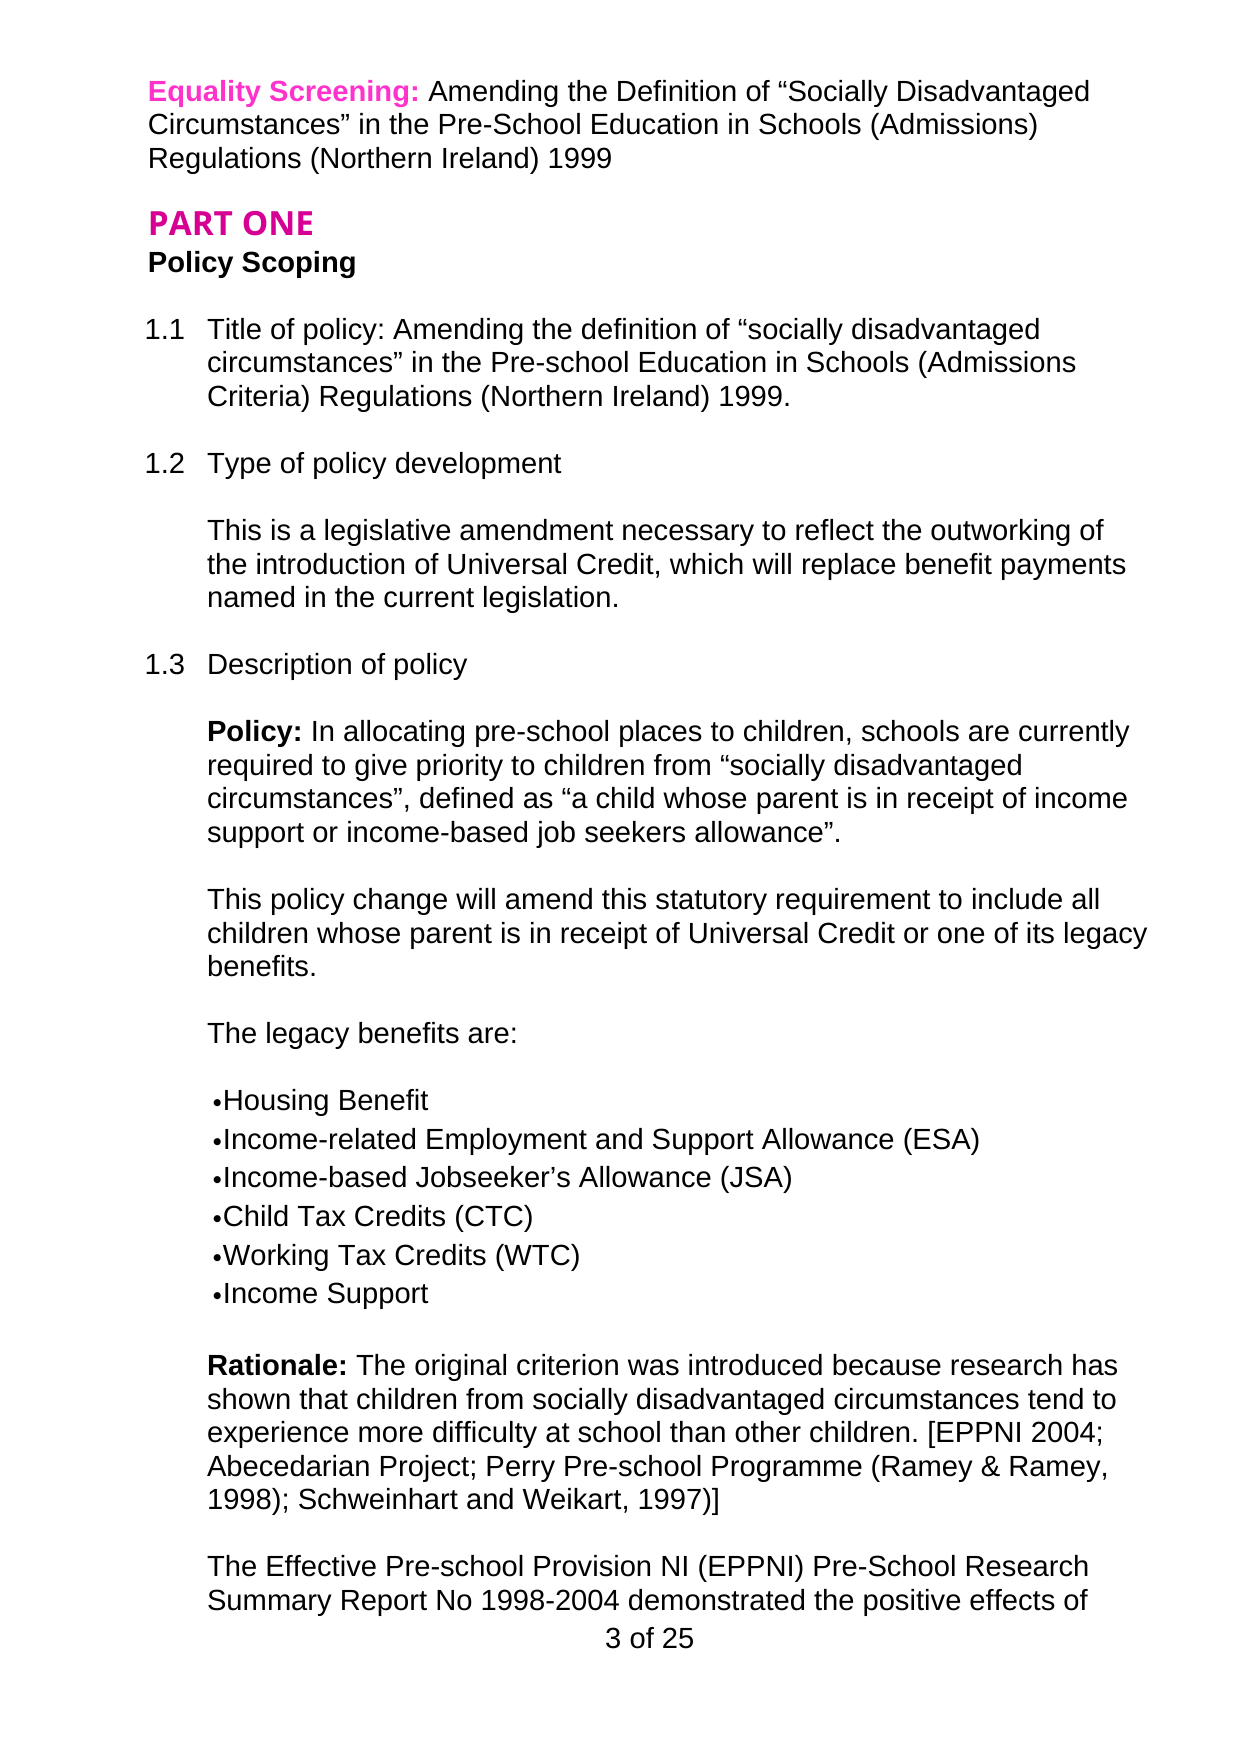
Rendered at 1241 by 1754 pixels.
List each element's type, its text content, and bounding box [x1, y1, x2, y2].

list Title of policy: Amending the definition of “socially disadvantaged circumstances” in the Pre-school Education in Schools (Admissions Criteria) Regulations (Northern Ireland) 1999. [144, 312, 1152, 413]
list Policy Scoping [148, 245, 1152, 278]
list The legacy benefits are: [207, 1016, 1152, 1050]
list Income Support [214, 1276, 1152, 1310]
list Child Tax Credits (CTC) [214, 1199, 1152, 1233]
list Housing Benefit [214, 1083, 1152, 1117]
list This policy change will amend this statutory requirement to include all children whose parent is in receipt of Universal Credit or one of its legacy benefits. [207, 882, 1152, 983]
list Rationale: The original criterion was introduced because research has shown that children from socially disadvantaged circumstances tend to experience more difficulty at school than other children. [EPPNI 2004; Abecedarian Project; Perry Pre-school Programme (Ramey & Ramey, 1998); Schweinhart and Weikart, 1997)] [207, 1348, 1152, 1516]
list Type of policy development [144, 446, 1152, 480]
list Income-related Employment and Support Allowance (ESA) [214, 1122, 1152, 1156]
list Working Tax Credits (WTC) [214, 1238, 1152, 1271]
list This is a legislative amendment necessary to reflect the outworking of the introduction of Universal Credit, which will replace benefit payments named in the current legislation. [207, 513, 1152, 614]
list Policy: In allocating pre-school places to children, schools are currently required to give priority to children from “socially disadvantaged circumstances”, defined as “a child whose parent is in receipt of income support or income-based job seekers allowance”. [207, 714, 1152, 849]
list Income-based Jobseeker’s Allowance (JSA) [214, 1161, 1152, 1194]
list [207, 1549, 1152, 1617]
list Part One [148, 199, 1152, 245]
list Description of policy [144, 647, 1152, 681]
